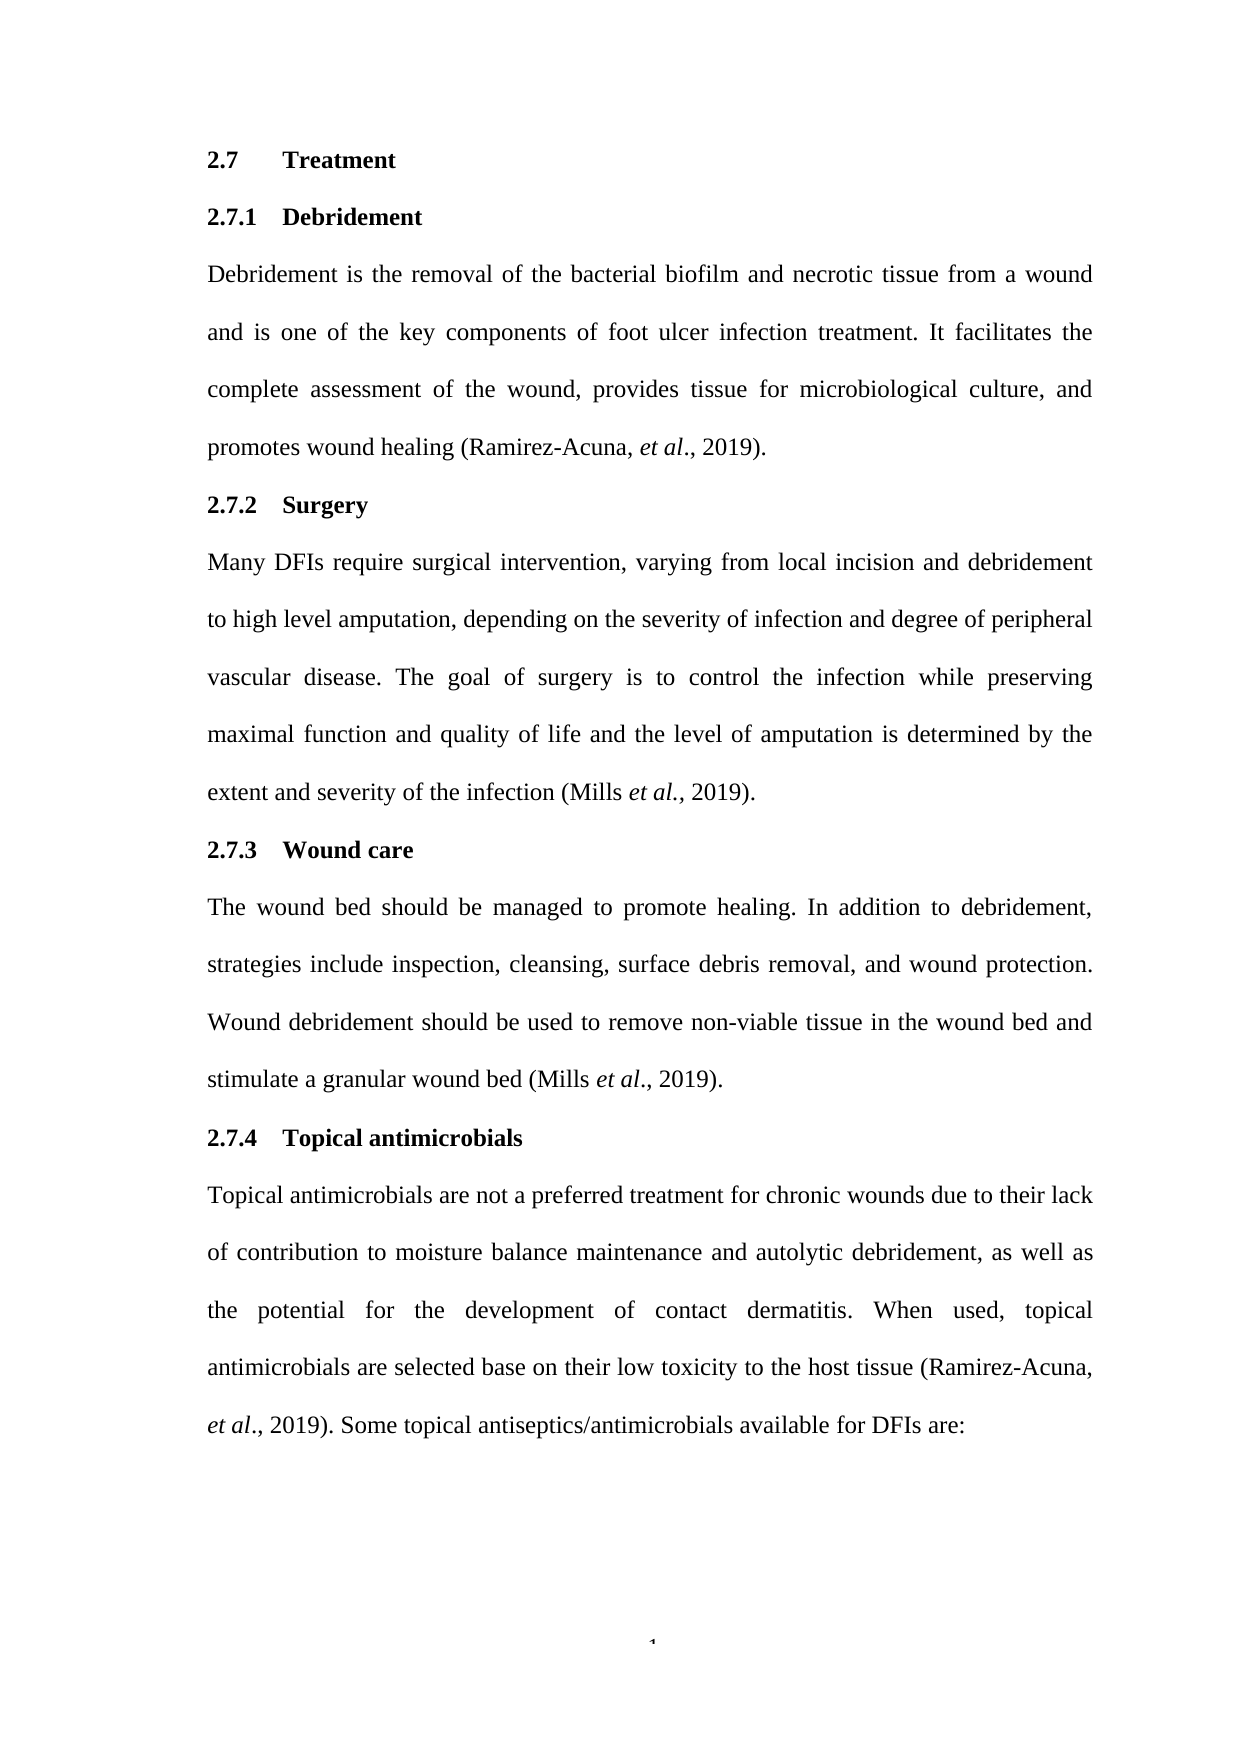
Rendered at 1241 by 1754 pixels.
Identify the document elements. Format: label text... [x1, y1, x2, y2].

text Debridement is the removal of the bacterial biofilm and necrotic tissue from a wound and is one of the key components of foot ulcer infection treatment. It facilitates the complete assessment of the wound, provides tissue for microbiological culture, and promotes wound healing (Ramirez-Acuna, et al., 2019). [207, 259, 1094, 461]
subtitle Wound care [207, 835, 1109, 864]
subtitle Debridement [207, 202, 1109, 231]
text Many DFIs require surgical intervention, varying from local incision and debridement to high level amputation, depending on the severity of infection and degree of peripheral vascular disease. The goal of surgery is to control the infection while preserving maximal function and quality of life and the level of amputation is determined by the extent and severity of the infection (Mills et al., 2019). [207, 547, 1093, 806]
subtitle Topical antimicrobials [207, 1123, 1109, 1151]
subtitle Surgery [207, 490, 1109, 518]
subtitle Treatment [207, 145, 1109, 173]
text The wound bed should be managed to promote healing. In addition to debridement, strategies include inspection, cleansing, surface debris removal, and wound protection. Wound debridement should be used to remove non-viable tissue in the wound bed and stimulate a granular wound bed (Mills et al., 2019). [207, 892, 1094, 1093]
text Topical antimicrobials are not a preferred treatment for chronic wounds due to their lack of contribution to moisture balance maintenance and autolytic debridement, as well as the potential for the development of contact dermatitis. When used, topical antimicrobials are selected base on their low toxicity to the host tissue (Ramirez-Acuna, et al., 2019). Some topical antiseptics/antimicrobials available for DFIs are: [207, 1180, 1093, 1438]
